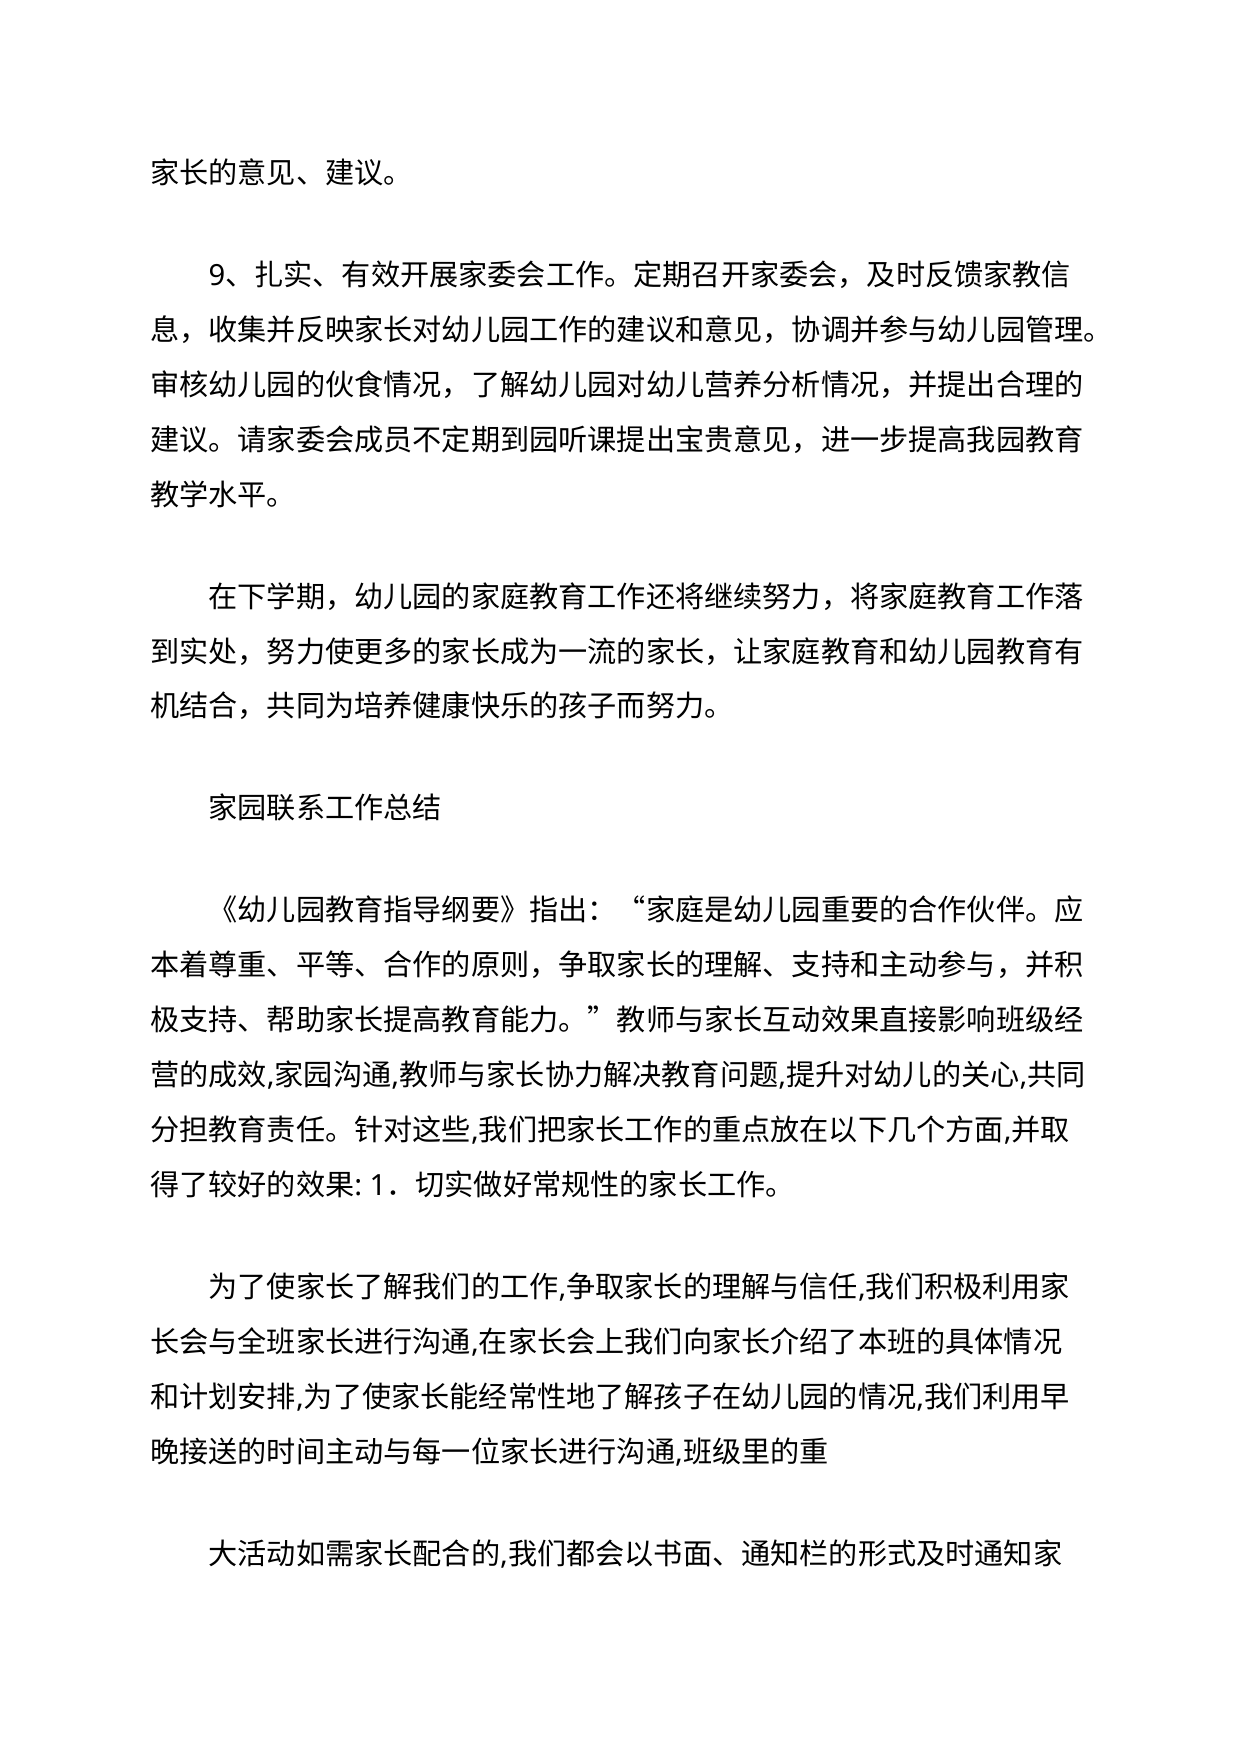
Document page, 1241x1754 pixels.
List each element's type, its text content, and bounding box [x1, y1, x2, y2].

text 在下学期，幼儿园的家庭教育工作还将继续努力，将家庭教育工作落到实处，努力使更多的家长成为一流的家长，让家庭教育和幼儿园教育有机结合，共同为培养健康快乐的孩子而努力。 [150, 573, 1090, 725]
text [150, 1530, 1090, 1573]
text 为了使家长了解我们的工作,争取家长的理解与信任,我们积极利用家长会与全班家长进行沟通,在家长会上我们向家长介绍了本班的具体情况和计划安排,为了使家长能经常性地了解孩子在幼儿园的情况,我们利用早晚接送的时间主动与每一位家长进行沟通,班级里的重 [150, 1263, 1090, 1471]
text 《幼儿园教育指导纲要》指出：“家庭是幼儿园重要的合作伙伴。应本着尊重、平等、合作的原则，争取家长的理解、支持和主动参与，并积极支持、帮助家长提高教育能力。”教师与家长互动效果直接影响班级经营的成效,家园沟通,教师与家长协力解决教育问题,提升对幼儿的关心,共同分担教育责任。针对这些,我们把家长工作的重点放在以下几个方面,并取得了较好的效果: 1．切实做好常规性的家长工作。 [150, 887, 1090, 1204]
text 家园联系工作总结 [150, 785, 1090, 827]
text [150, 150, 1090, 192]
text 9、扎实、有效开展家委会工作。定期召开家委会，及时反馈家教信息，收集并反映家长对幼儿园工作的建议和意见，协调并参与幼儿园管理。审核幼儿园的伙食情况，了解幼儿园对幼儿营养分析情况，并提出合理的建议。请家委会成员不定期到园听课提出宝贵意见，进一步提高我园教育教学水平。 [150, 252, 1090, 514]
